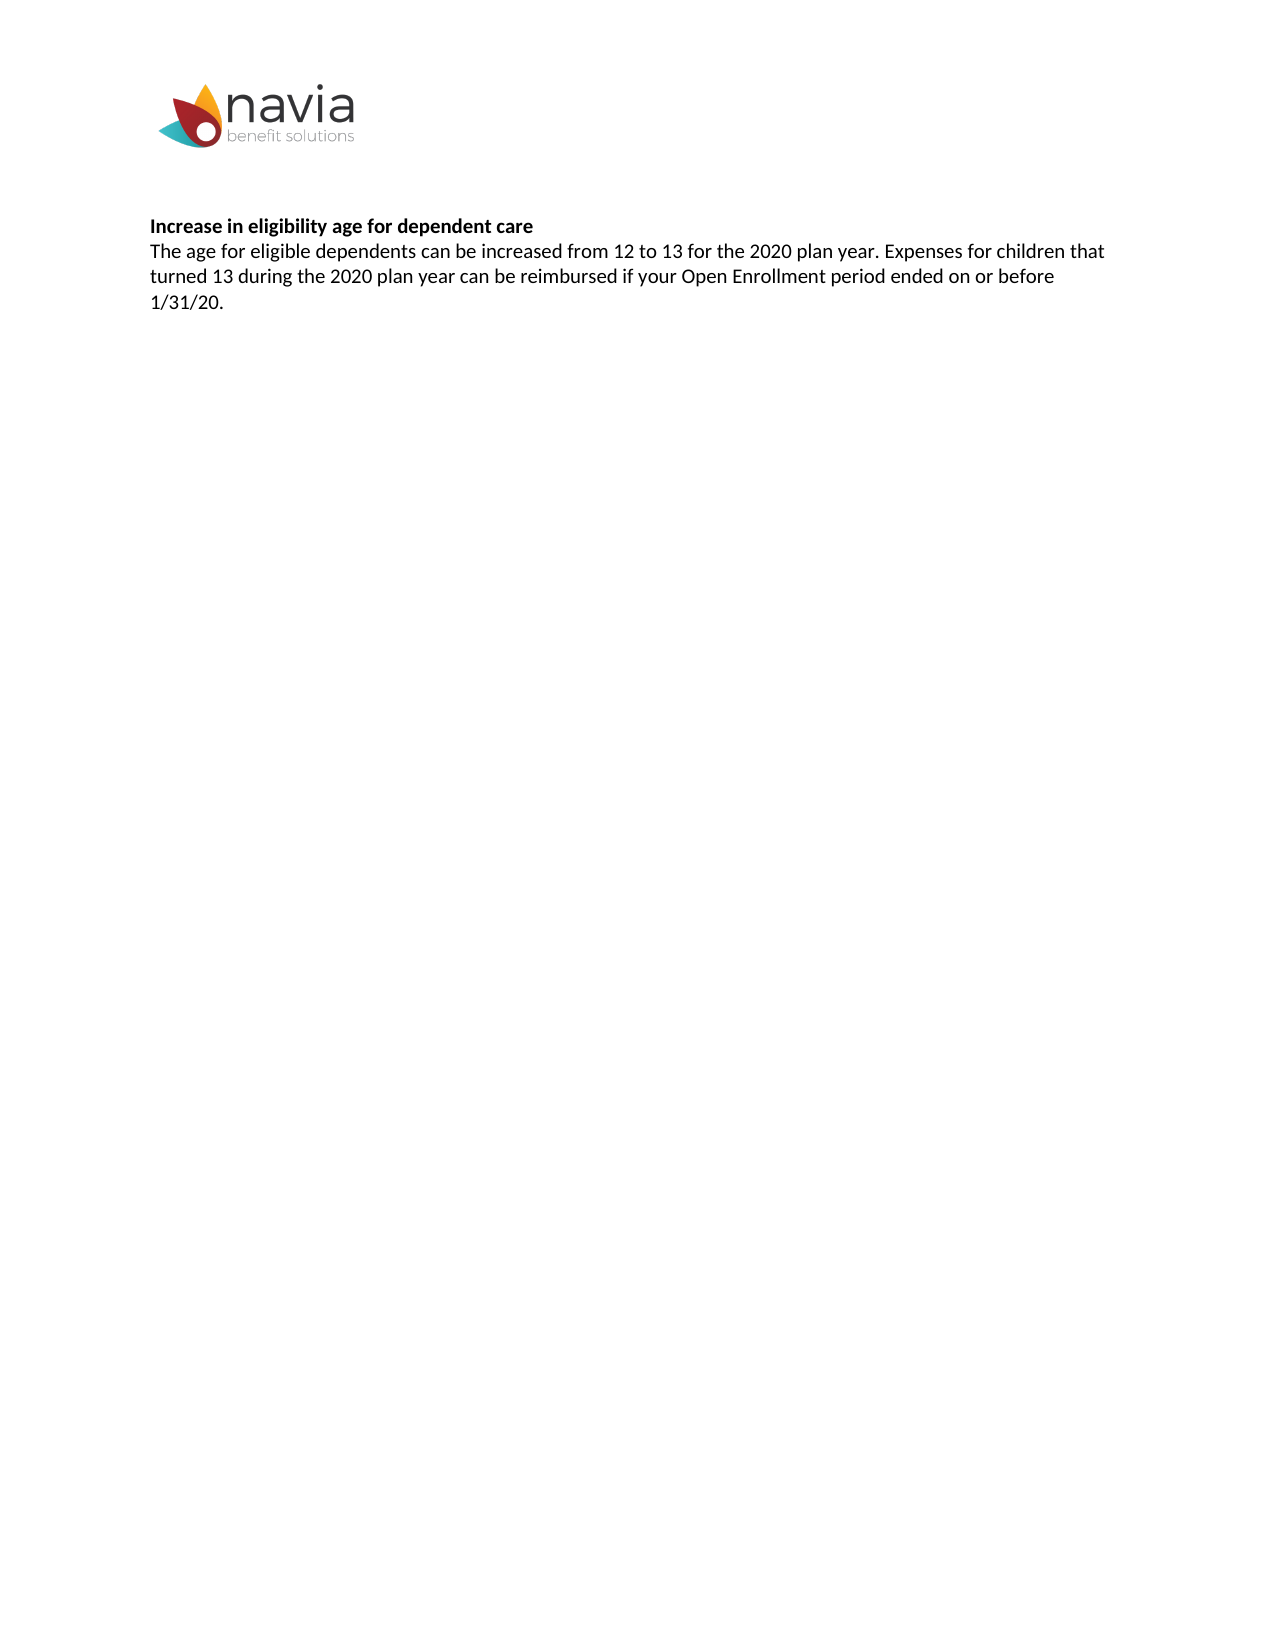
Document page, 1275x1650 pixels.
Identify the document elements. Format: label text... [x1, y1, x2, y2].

text Increase in eligibility age for dependent care [150, 213, 1125, 238]
text The age for eligible dependents can be increased from 12 to 13 for the 2020 plan year. Expenses for children that turned 13 during the 2020 plan year can be reimbursed if your Open Enrollment period ended on or before 1/31/20. [150, 238, 1125, 314]
picture [150, 75, 406, 160]
